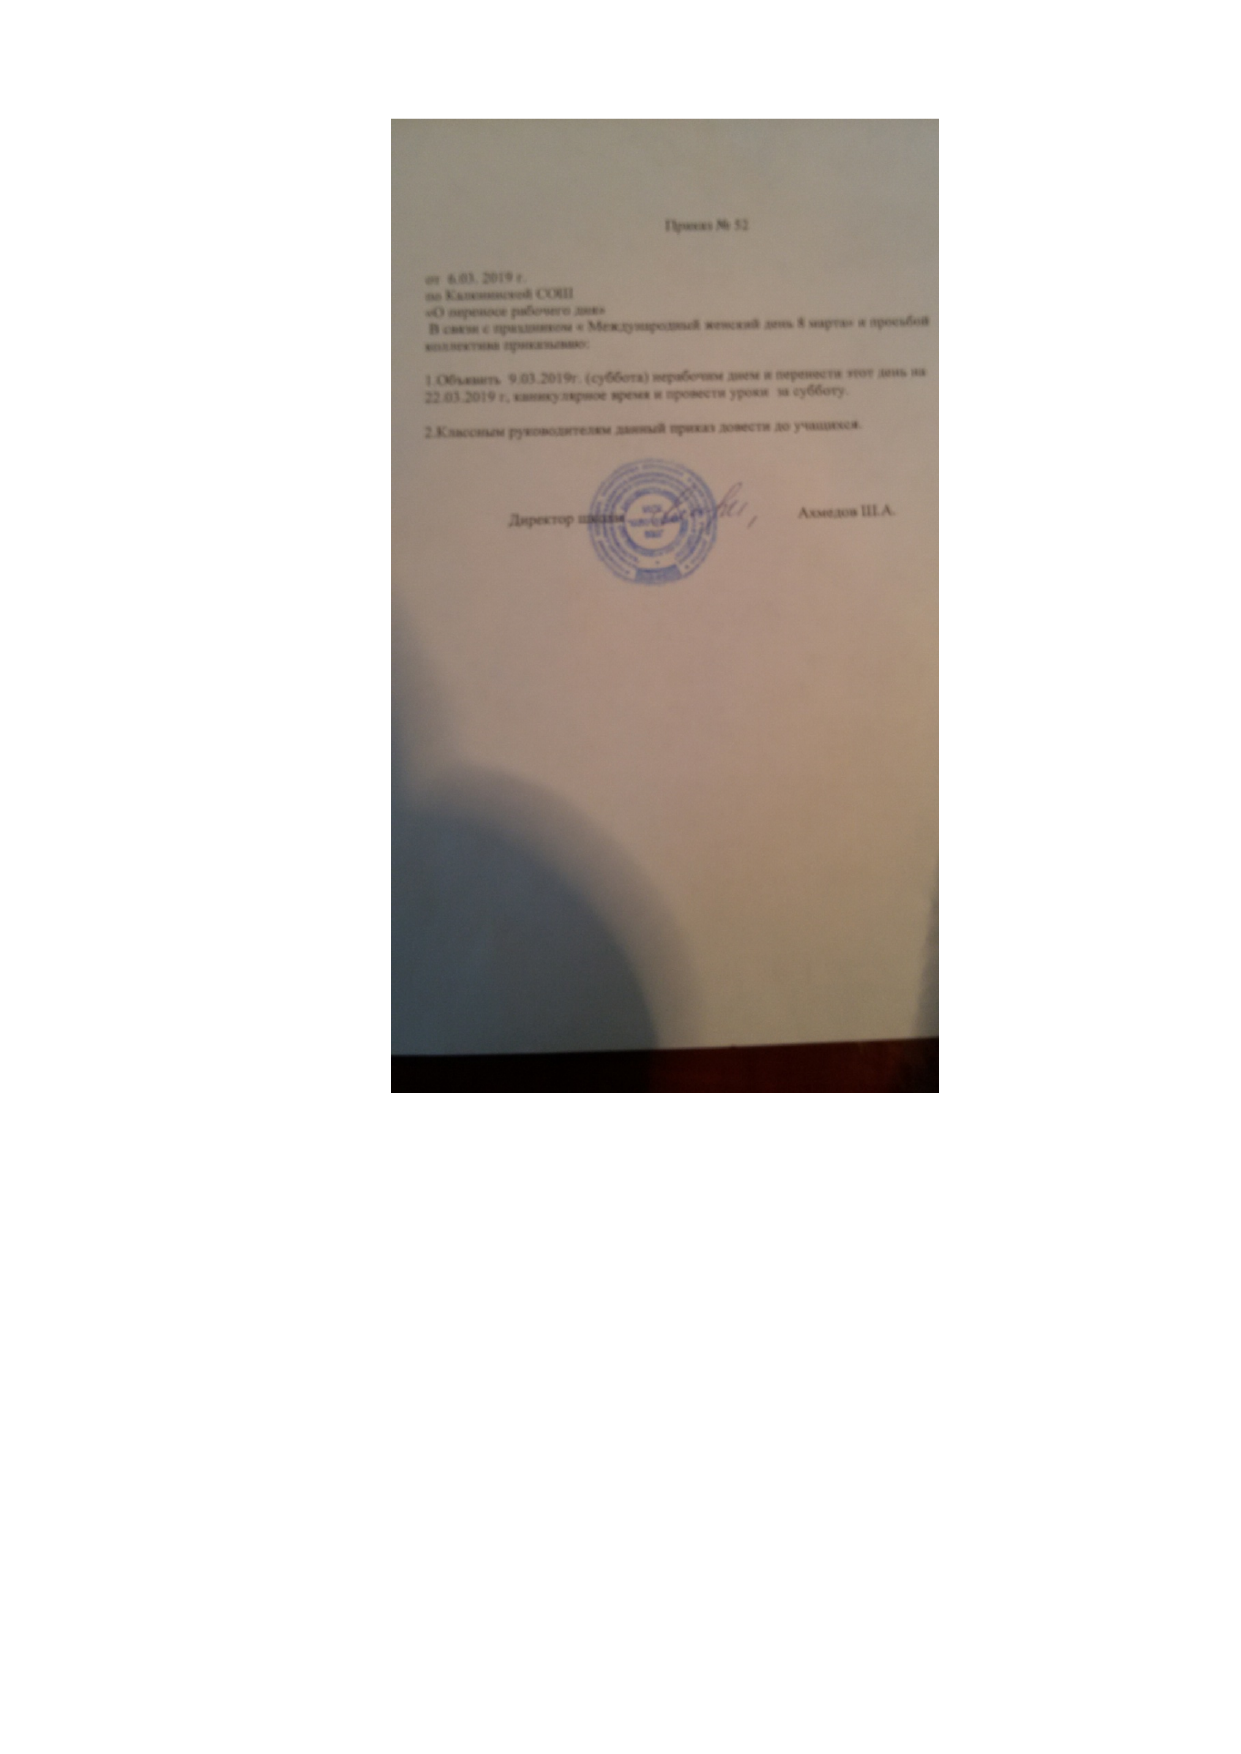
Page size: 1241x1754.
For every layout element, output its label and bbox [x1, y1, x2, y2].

picture [391, 120, 939, 1093]
